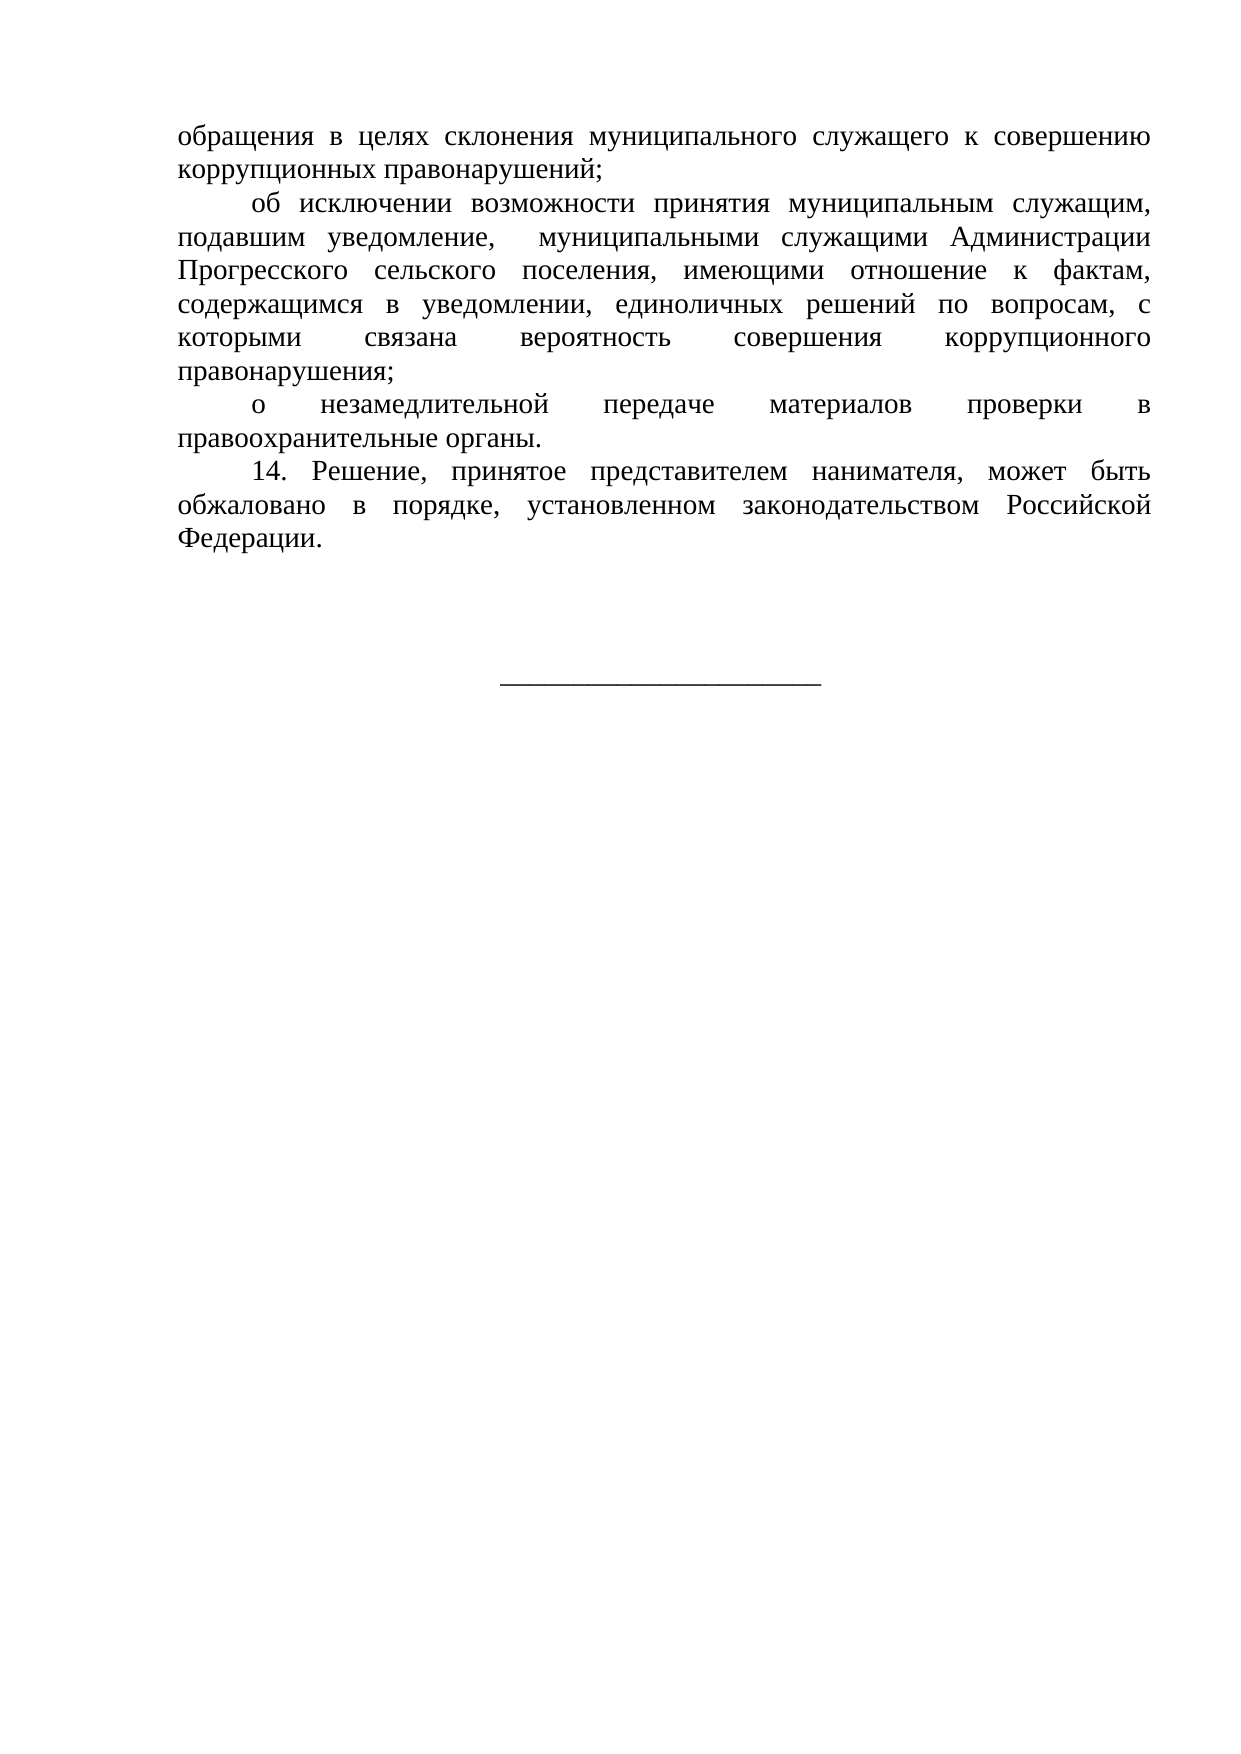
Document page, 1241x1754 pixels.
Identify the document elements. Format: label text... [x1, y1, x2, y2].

text о незамедлительной передаче материалов проверки в правоохранительные органы. [177, 386, 1152, 453]
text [177, 118, 1152, 185]
text об исключении возможности принятия муниципальным служащим, подавшим уведомление, муниципальными служащими Администрации Прогресского сельского поселения, имеющими отношение к фактам, содержащимся в уведомлении, единоличных решений по вопросам, с которыми связана вероятность совершения коррупционного правонарушения; [177, 185, 1152, 386]
text ______________________ [177, 655, 1152, 688]
text 14. Решение, принятое представителем нанимателя, может быть обжаловано в порядке, установленном законодательством Российской Федерации. [177, 453, 1152, 554]
